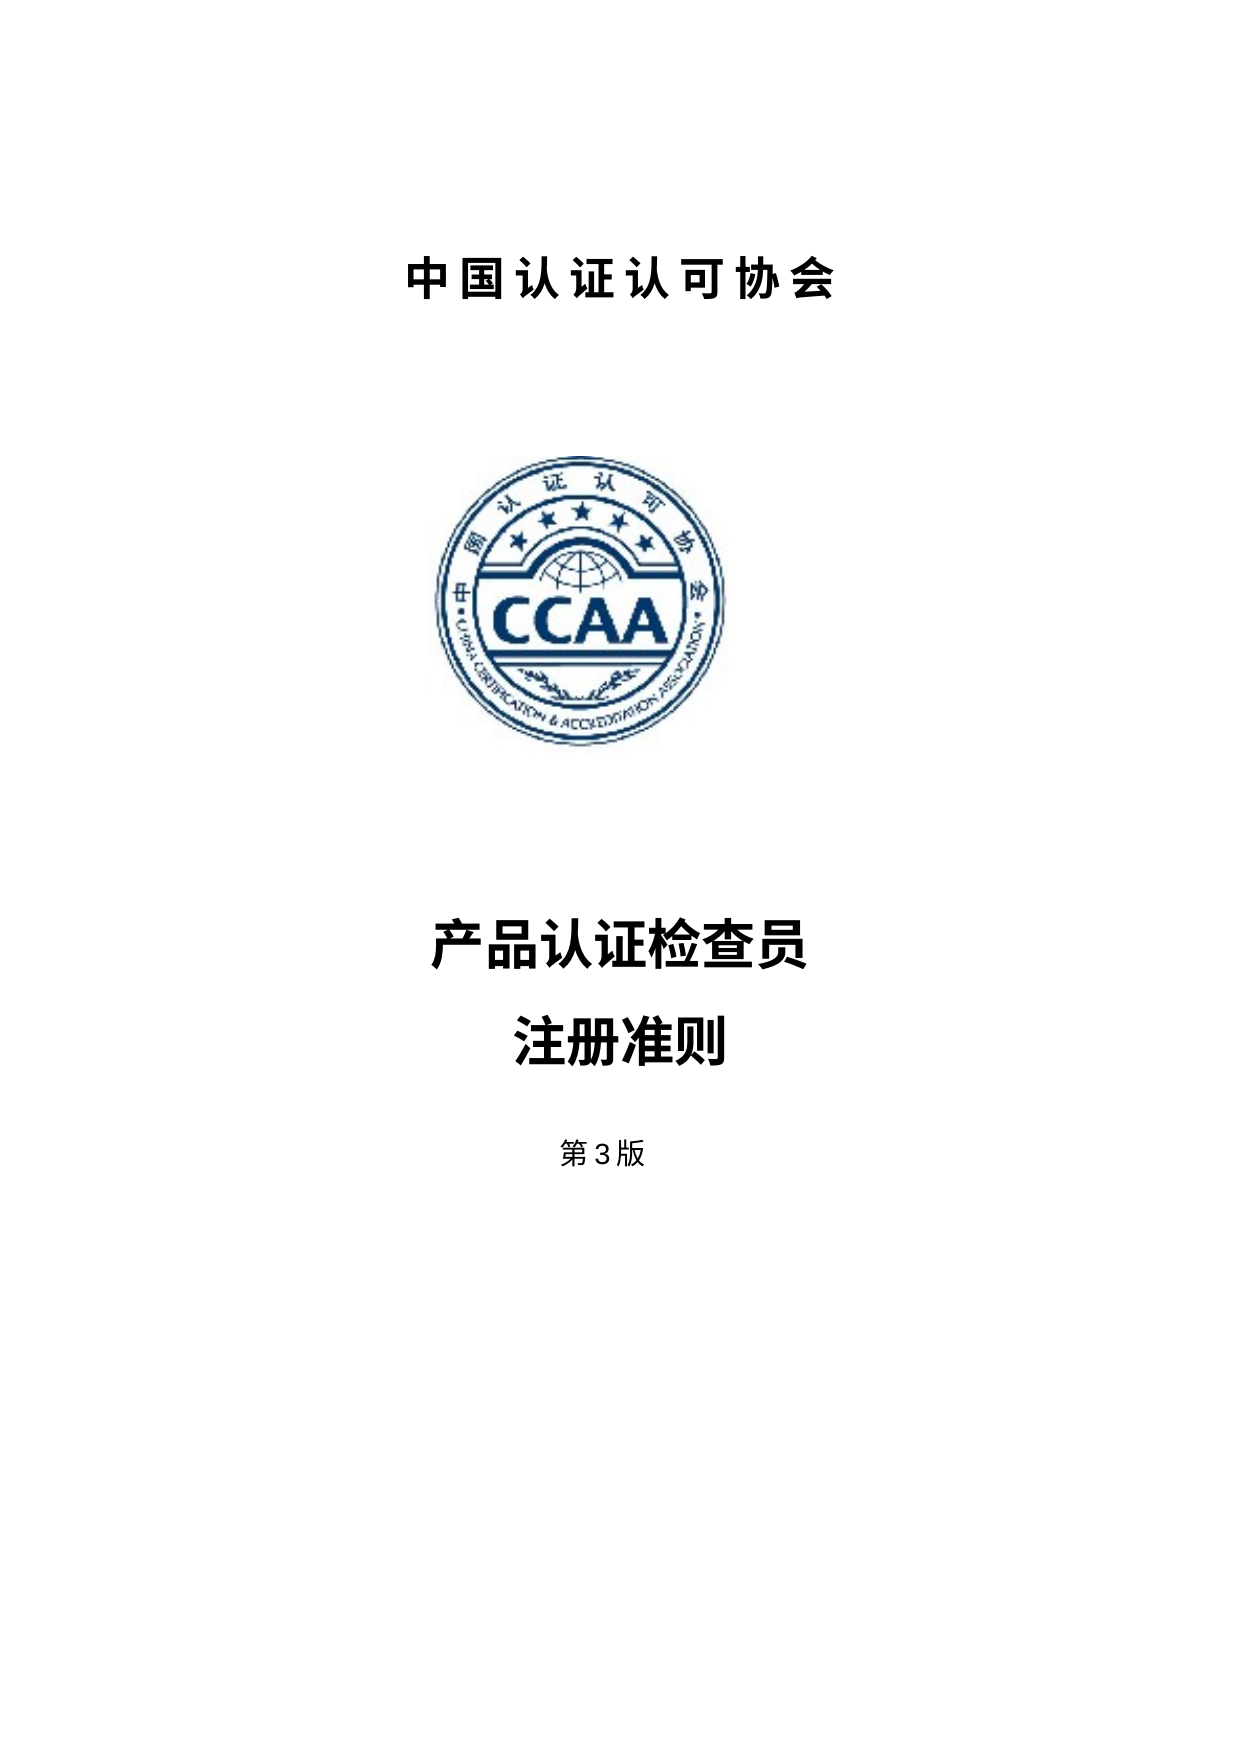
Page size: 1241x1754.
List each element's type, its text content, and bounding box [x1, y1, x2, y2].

text 中 国 认 证 认 可 协 会 [165, 227, 1075, 324]
text 注册准则 [165, 989, 1075, 1087]
text 第3版 [165, 1119, 1075, 1184]
text 产品认证检查员 [165, 892, 1075, 989]
picture [427, 456, 733, 753]
